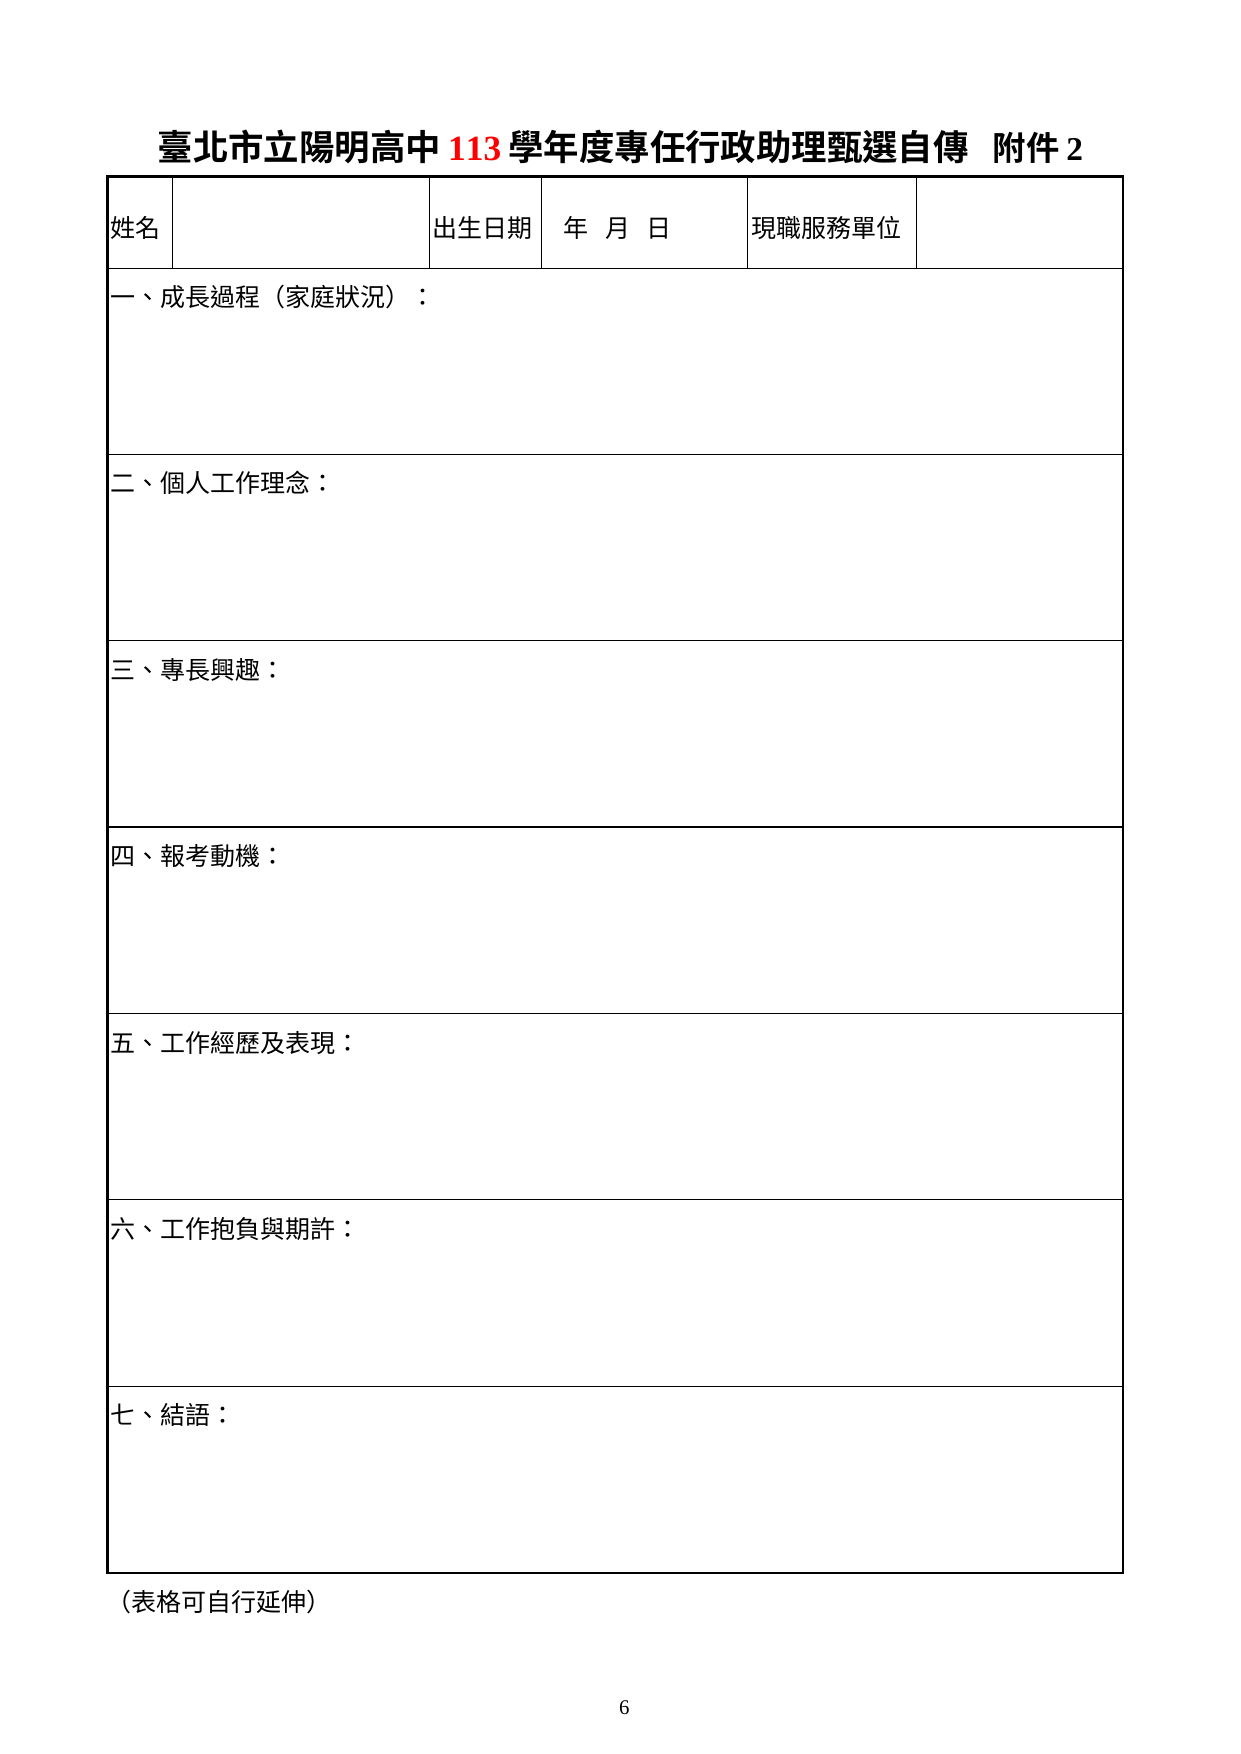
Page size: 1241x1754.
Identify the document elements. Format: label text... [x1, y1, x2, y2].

table_header [173, 178, 429, 267]
table_cell 五、工作經歷及表現： [109, 1014, 1122, 1199]
table_cell 七、結語： [109, 1387, 1122, 1572]
table_header 年 月 日 [542, 178, 747, 267]
table_header 出生日期 [430, 178, 541, 267]
table_cell 四、報考動機： [109, 828, 1122, 1013]
table_header [917, 178, 1122, 267]
table_cell 二、個人工作理念： [109, 455, 1122, 640]
table_cell 六、工作抱負與期許： [109, 1200, 1122, 1386]
text （表格可自行延伸） [106, 1581, 1134, 1619]
table_header 姓名 [109, 178, 172, 267]
table_cell 三、專長興趣： [109, 641, 1122, 826]
table_header 現職服務單位 [748, 178, 916, 267]
text 臺北市立陽明高中113學年度專任行政助理甄選自傳 附件2 [106, 130, 1134, 168]
table_cell 一、成長過程（家庭狀況）： [109, 269, 1122, 454]
